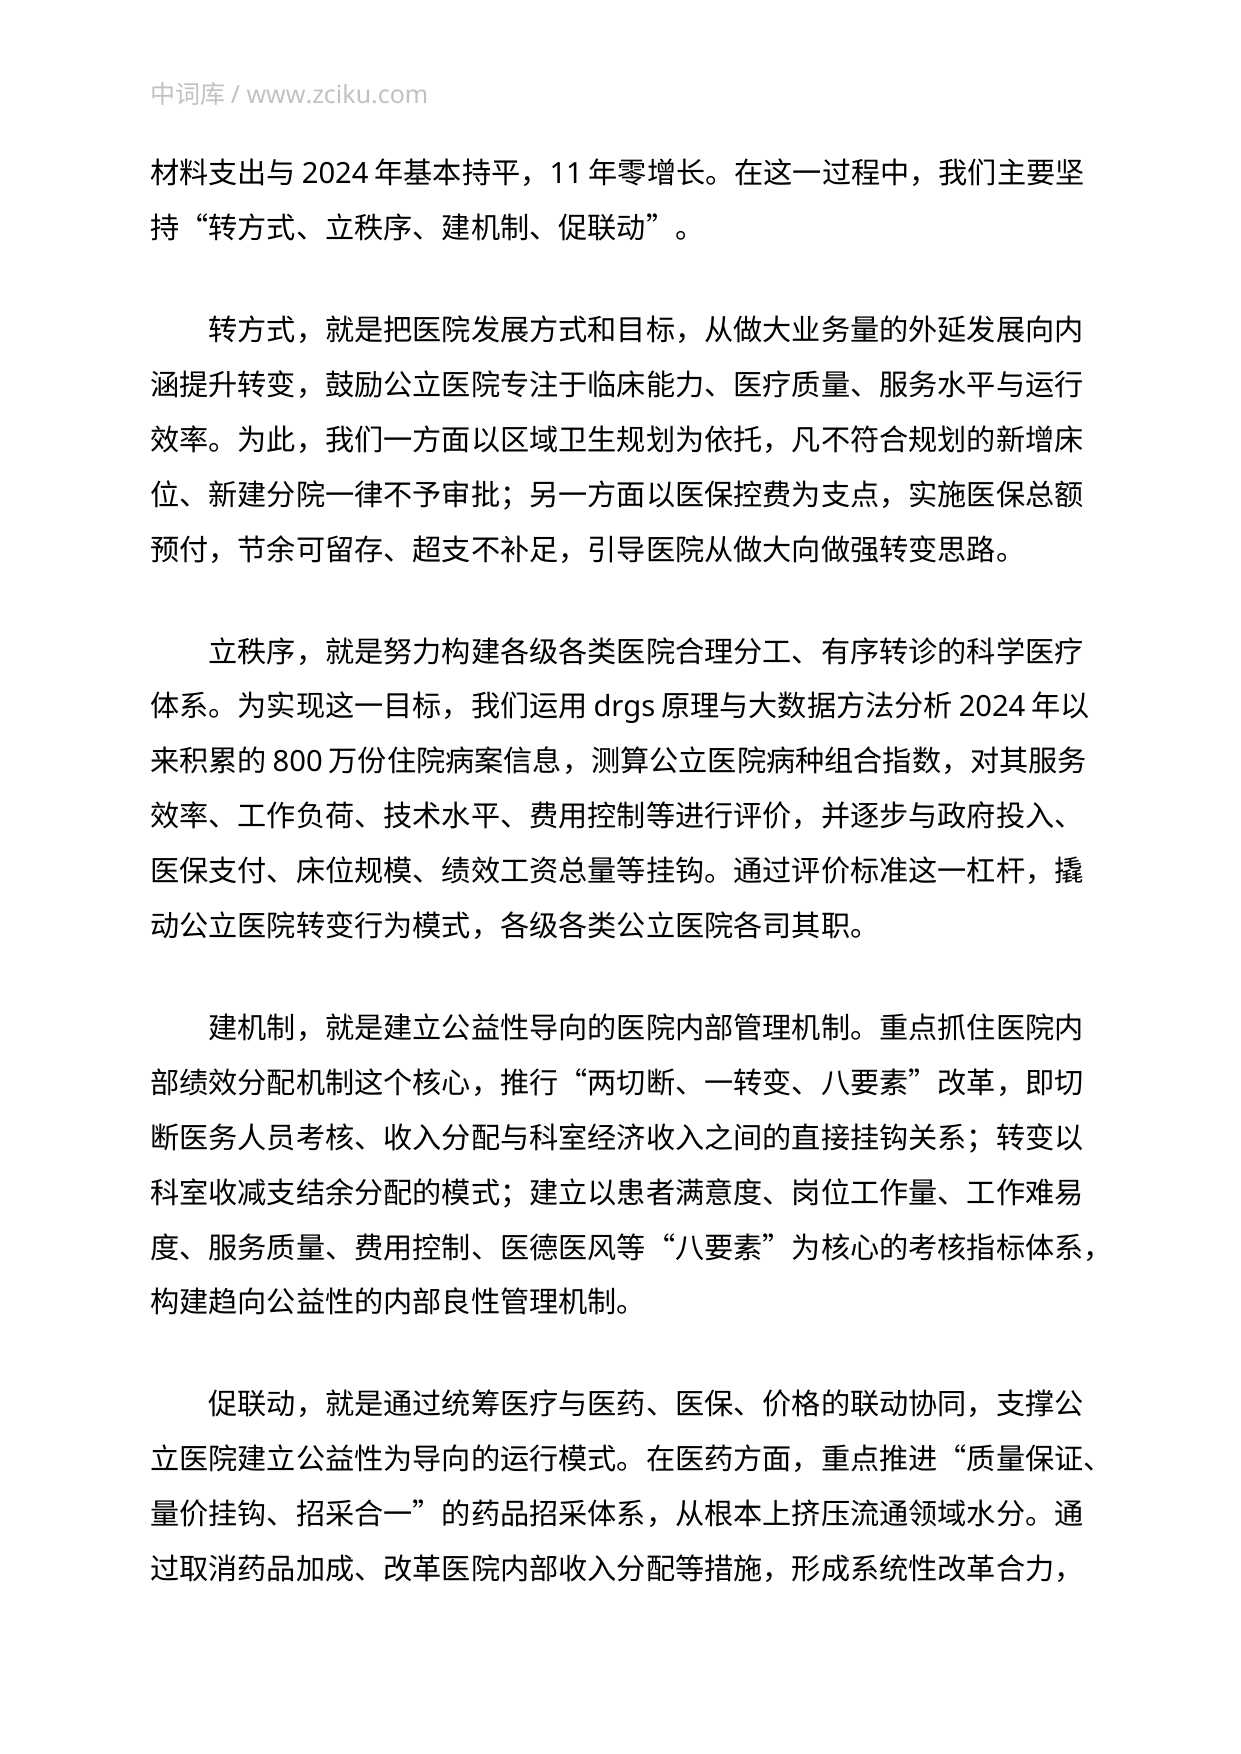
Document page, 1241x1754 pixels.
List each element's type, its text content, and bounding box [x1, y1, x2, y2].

text 建机制，就是建立公益性导向的医院内部管理机制。重点抓住医院内部绩效分配机制这个核心，推行“两切断、一转变、八要素”改革，即切断医务人员考核、收入分配与科室经济收入之间的直接挂钩关系；转变以科室收减支结余分配的模式；建立以患者满意度、岗位工作量、工作难易度、服务质量、费用控制、医德医风等“八要素”为核心的考核指标体系，构建趋向公益性的内部良性管理机制。 [150, 1004, 1090, 1321]
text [150, 1381, 1090, 1588]
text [150, 150, 1090, 247]
text 立秩序，就是努力构建各级各类医院合理分工、有序转诊的科学医疗体系。为实现这一目标，我们运用drgs原理与大数据方法分析2024年以来积累的800万份住院病案信息，测算公立医院病种组合指数，对其服务效率、工作负荷、技术水平、费用控制等进行评价，并逐步与政府投入、医保支付、床位规模、绩效工资总量等挂钩。通过评价标准这一杠杆，撬动公立医院转变行为模式，各级各类公立医院各司其职。 [150, 628, 1090, 945]
text 转方式，就是把医院发展方式和目标，从做大业务量的外延发展向内涵提升转变，鼓励公立医院专注于临床能力、医疗质量、服务水平与运行效率。为此，我们一方面以区域卫生规划为依托，凡不符合规划的新增床位、新建分院一律不予审批；另一方面以医保控费为支点，实施医保总额预付，节余可留存、超支不补足，引导医院从做大向做强转变思路。 [150, 307, 1090, 569]
